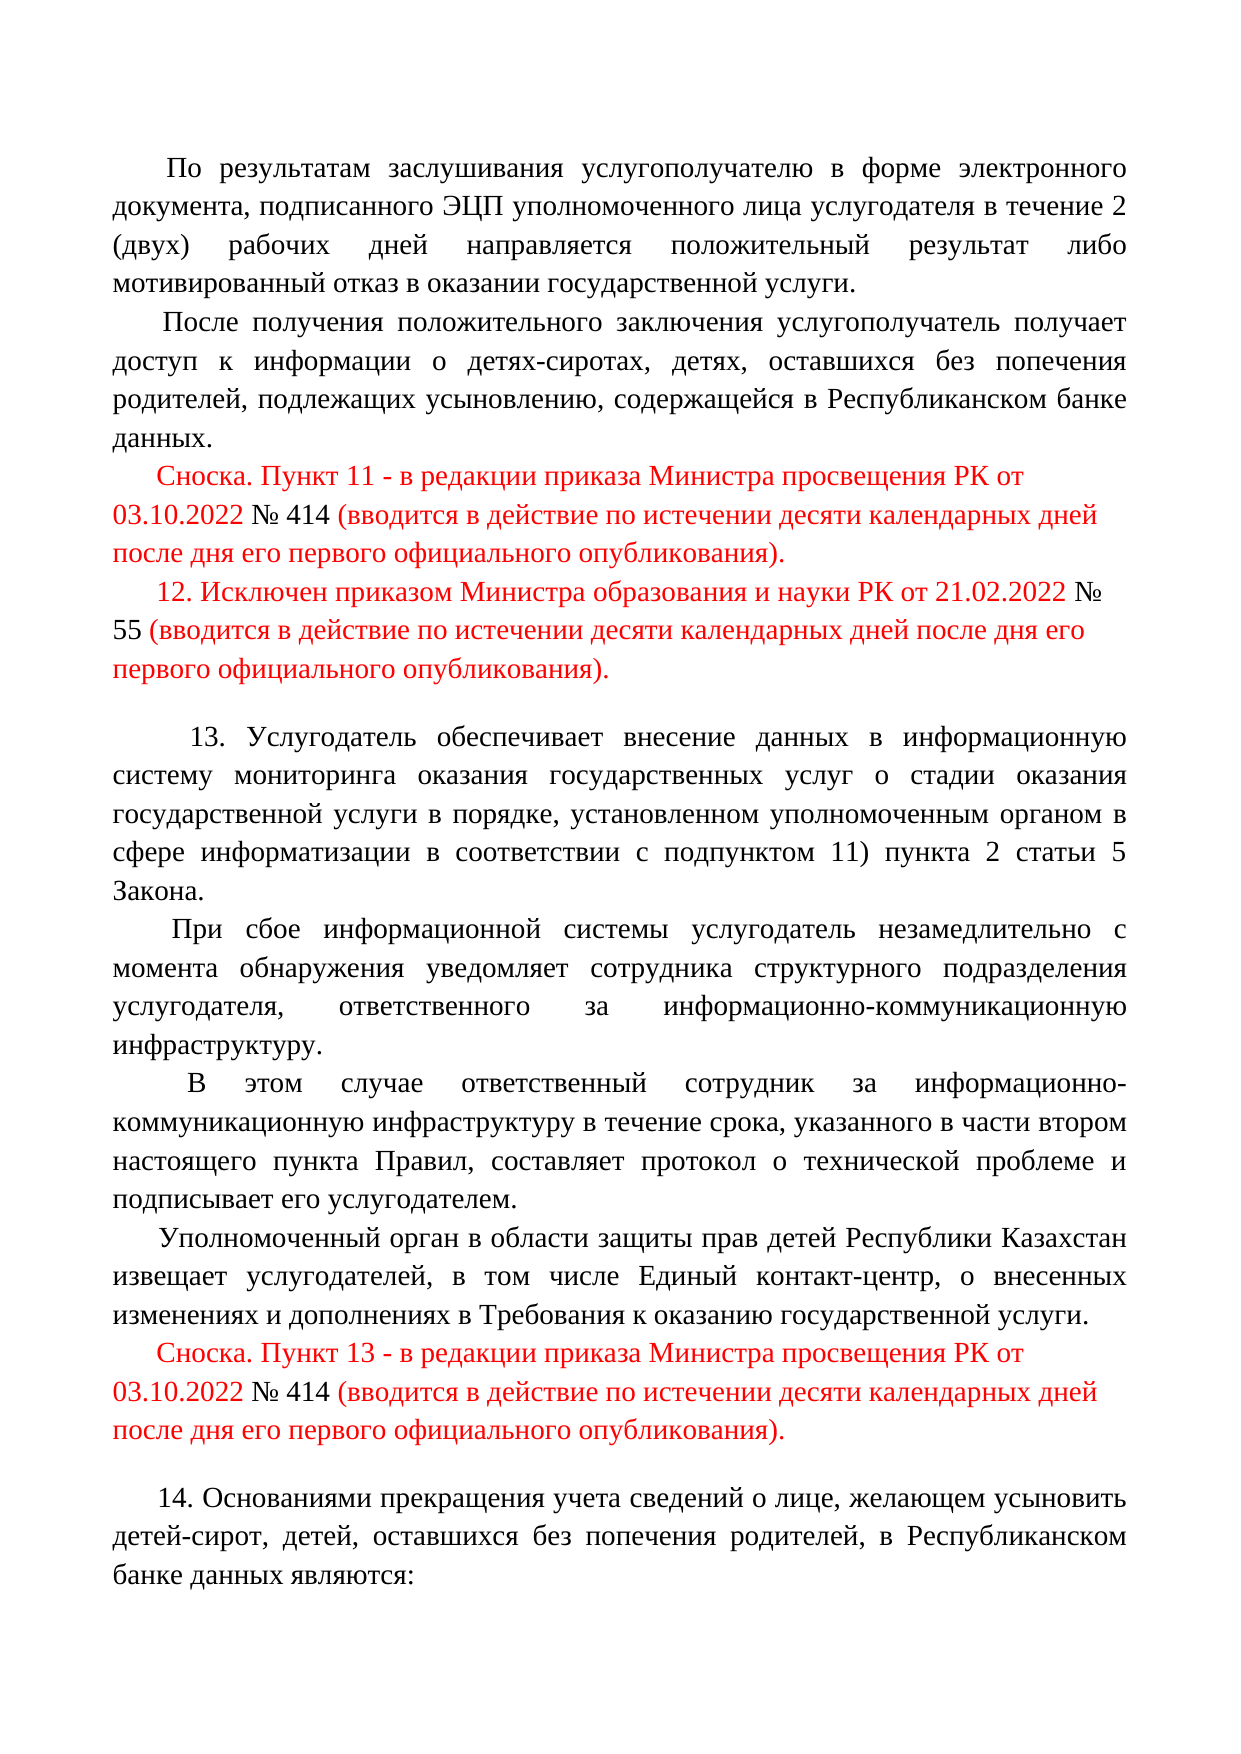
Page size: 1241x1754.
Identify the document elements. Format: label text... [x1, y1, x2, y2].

text 13. Услугодатель обеспечивает внесение данных в информационную систему мониторинга оказания государственных услуг о стадии оказания государственной услуги в порядке, установленном уполномоченным органом в сфере информатизации в соответствии с подпунктом 11) пункта 2 статьи 5 Закона. [112, 719, 1128, 906]
text 14. Основаниями прекращения учета сведений о лице, желающем усыновить детей-сирот, детей, оставшихся без попечения родителей, в Республиканском банке данных являются: [112, 1480, 1128, 1591]
text Сноска. Пункт 13 - в редакции приказа Министра просвещения РК от 03.10.2022 № 414 (вводится в действие по истечении десяти календарных дней после дня его первого официального опубликования). [112, 1335, 1128, 1476]
text После получения положительного заключения услугополучатель получает доступ к информации о детях-сиротах, детях, оставшихся без попечения родителей, подлежащих усыновлению, содержащейся в Республиканском банке данных. [112, 304, 1128, 453]
text Уполномоченный орган в области защиты прав детей Республики Казахстан извещает услугодателей, в том числе Единый контакт-центр, о внесенных изменениях и дополнениях в Требования к оказанию государственной услуги. [112, 1220, 1128, 1330]
text При сбое информационной системы услугодатель незамедлительно с момента обнаружения уведомляет сотрудника структурного подразделения услугодателя, ответственного за информационно-коммуникационную инфраструктуру. [112, 911, 1128, 1061]
text Сноска. Пункт 11 - в редакции приказа Министра просвещения РК от 03.10.2022 № 414 (вводится в действие по истечении десяти календарных дней после дня его первого официального опубликования). 12. Исключен приказом Министра образования и науки РК от 21.02.2022 № 55 (вводится в действие по истечении десяти календарных дней после дня его первого официального опубликования). [112, 458, 1128, 715]
text По результатам заслушивания услугополучателю в форме электронного документа, подписанного ЭЦП уполномоченного лица услугодателя в течение 2 (двух) рабочих дней направляется положительный результат либо мотивированный отказ в оказании государственной услуги. [112, 150, 1128, 299]
text В этом случае ответственный сотрудник за информационно-коммуникационную инфраструктуру в течение срока, указанного в части втором настоящего пункта Правил, составляет протокол о технической проблеме и подписывает его услугодателем. [112, 1066, 1128, 1215]
